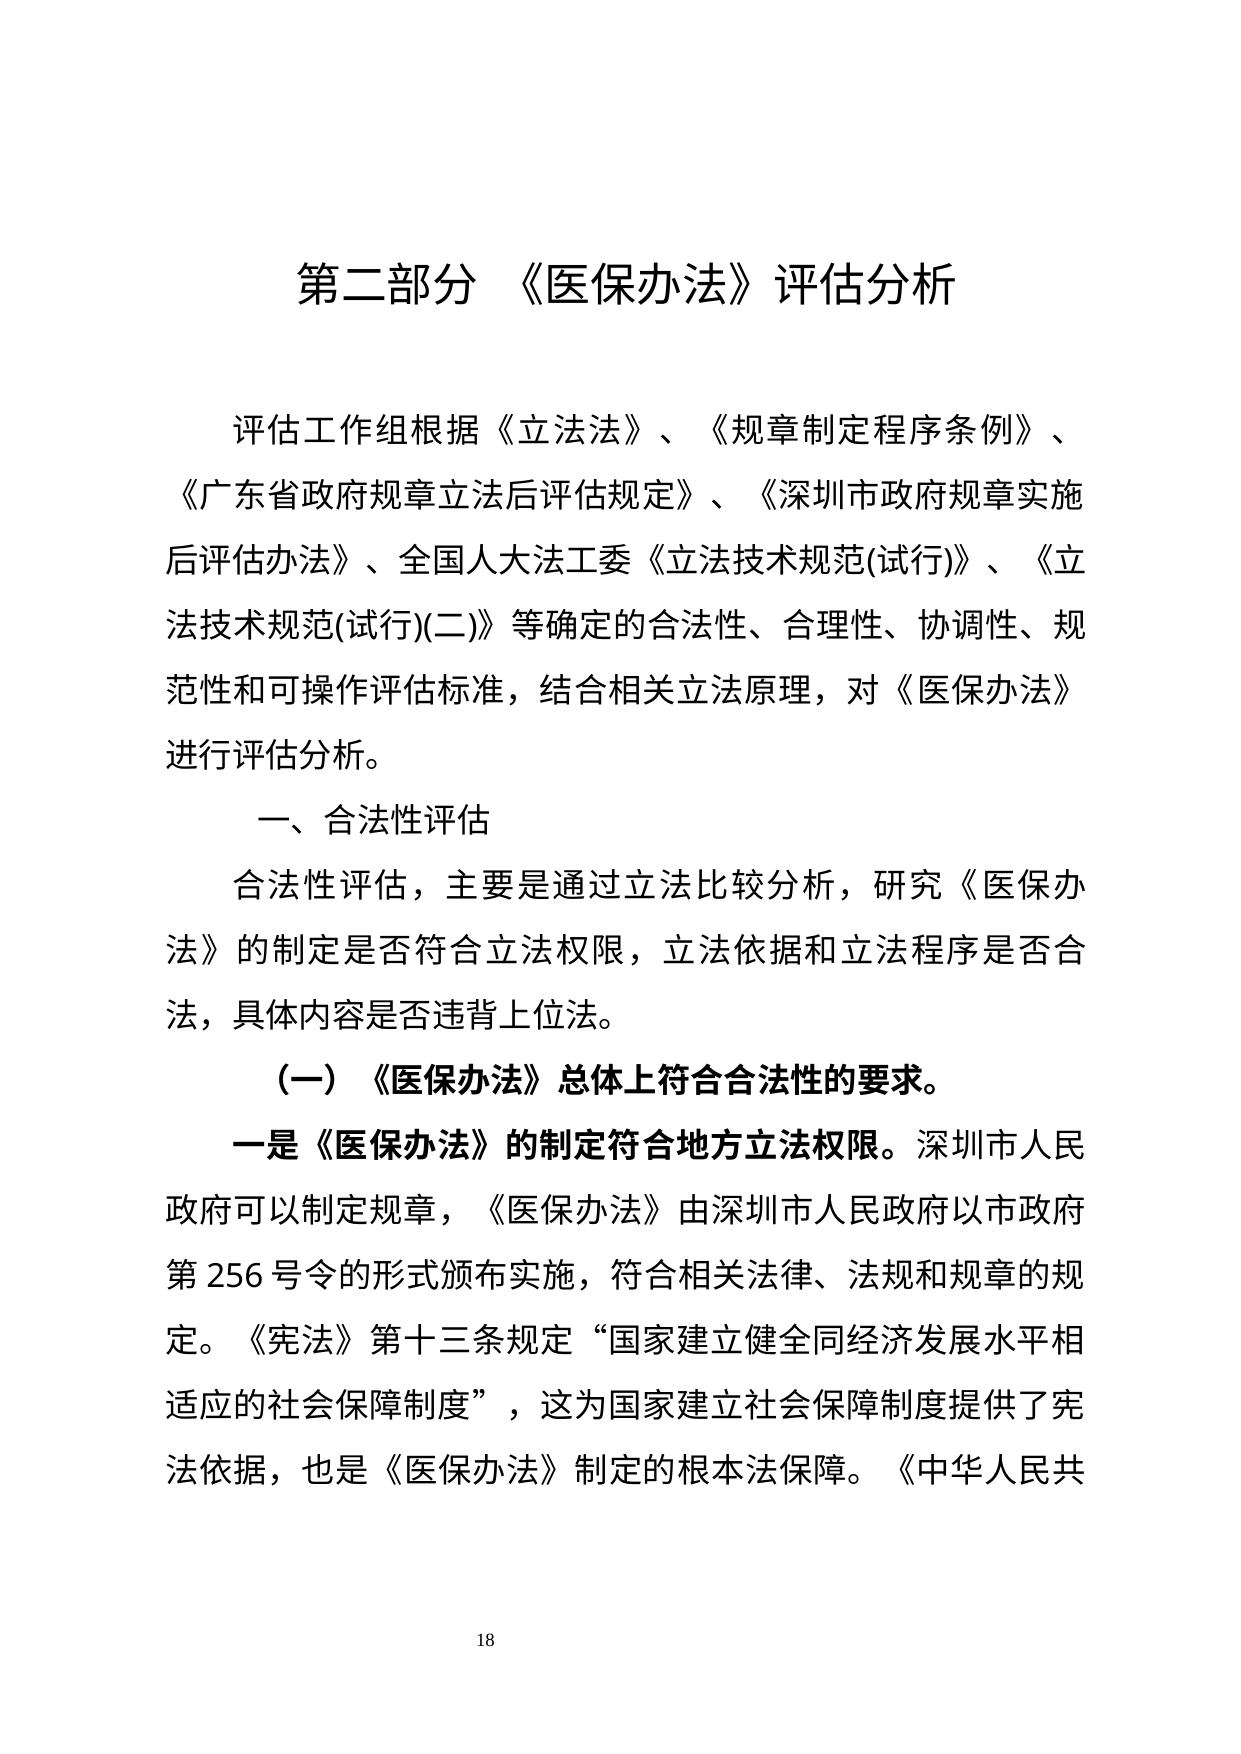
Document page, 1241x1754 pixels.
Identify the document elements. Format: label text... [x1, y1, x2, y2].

subtitle 一、合法性评估 [165, 785, 1087, 850]
subtitle （一）《医保办法》总体上符合合法性的要求。 [165, 1045, 1087, 1110]
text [165, 1110, 1087, 1500]
text 合法性评估，主要是通过立法比较分析，研究《医保办法》的制定是否符合立法权限，立法依据和立法程序是否合法，具体内容是否违背上位法。 [165, 850, 1087, 1045]
text 评估工作组根据《立法法》、《规章制定程序条例》、《广东省政府规章立法后评估规定》、《深圳市政府规章实施后评估办法》、全国人大法工委《立法技术规范(试行)》、《立法技术规范(试行)(二)》等确定的合法性、合理性、协调性、规范性和可操作评估标准，结合相关立法原理，对《医保办法》进行评估分析。 [165, 395, 1087, 785]
subtitle 第二部分 《医保办法》评估分析 [165, 233, 1087, 330]
